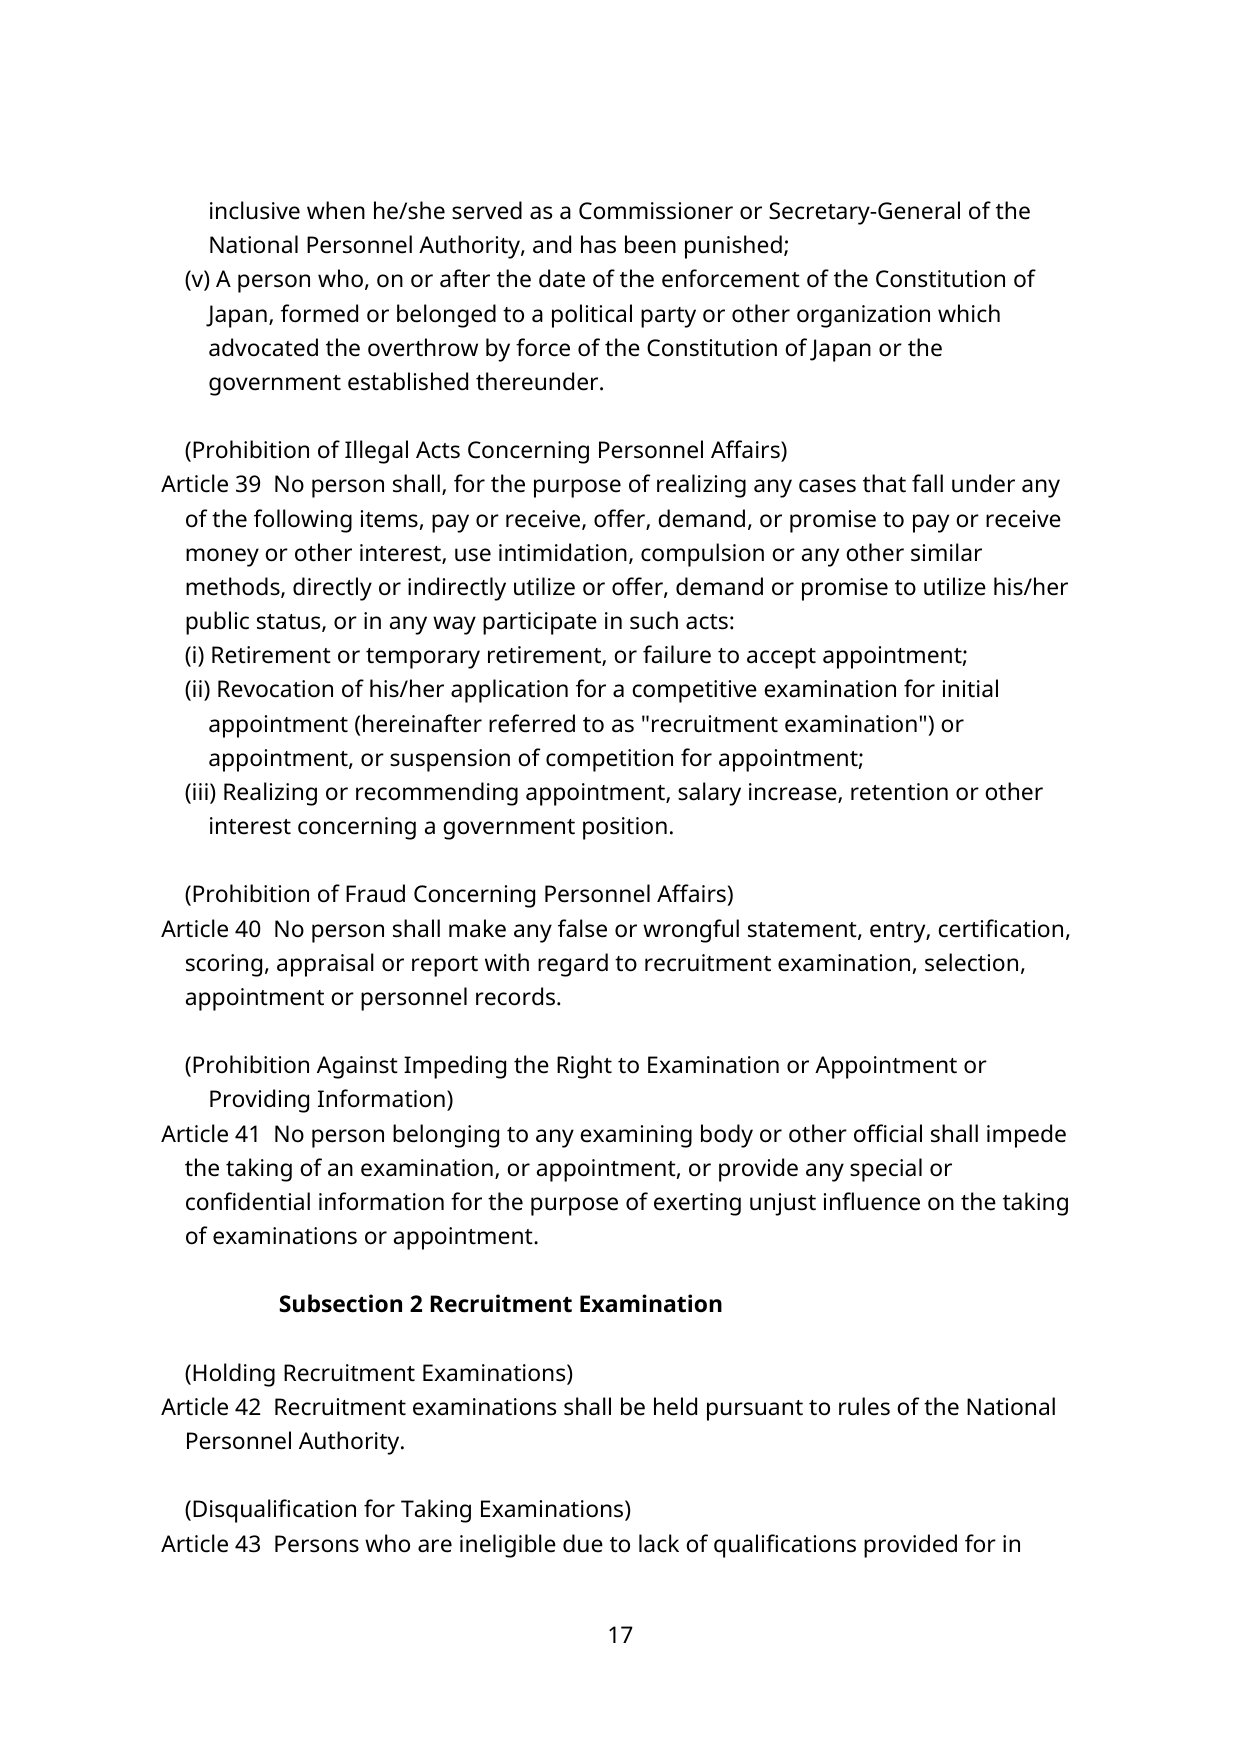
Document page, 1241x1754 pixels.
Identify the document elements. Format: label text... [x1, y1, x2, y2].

text Article 39 No person shall, for the purpose of realizing any cases that fall under any of the following items, pay or receive, offer, demand, or promise to pay or receive money or other interest, use intimidation, compulsion or any other similar methods, directly or indirectly utilize or offer, demand or promise to utilize his/her public status, or in any way participate in such acts: [161, 467, 1079, 638]
text (ii) Revocation of his/her application for a competitive examination for initial appointment (hereinafter referred to as "recruitment examination") or appointment, or suspension of competition for appointment; [184, 672, 1079, 774]
text (Prohibition of Illegal Acts Concerning Personnel Affairs) [184, 433, 1079, 467]
text Subsection 2 Recruitment Examination [276, 1287, 1079, 1321]
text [184, 194, 1079, 262]
text (Holding Recruitment Examinations) [184, 1355, 1079, 1389]
text (i) Retirement or temporary retirement, or failure to accept appointment; [184, 638, 1079, 672]
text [161, 1526, 1079, 1560]
text Article 42 Recruitment examinations shall be held pursuant to rules of the National Personnel Authority. [161, 1389, 1079, 1458]
text (iii) Realizing or recommending appointment, salary increase, retention or other interest concerning a government position. [184, 774, 1079, 843]
text Article 40 No person shall make any false or wrongful statement, entry, certification, scoring, appraisal or report with regard to recruitment examination, selection, appointment or personnel records. [161, 911, 1079, 1014]
text (Disqualification for Taking Examinations) [184, 1492, 1079, 1526]
text (Prohibition of Fraud Concerning Personnel Affairs) [184, 877, 1079, 911]
text Article 41 No person belonging to any examining body or other official shall impede the taking of an examination, or appointment, or provide any special or confidential information for the purpose of exerting unjust influence on the taking of examinations or appointment. [161, 1116, 1079, 1253]
text (Prohibition Against Impeding the Right to Examination or Appointment or Providing Information) [184, 1048, 1079, 1116]
text (v) A person who, on or after the date of the enforcement of the Constitution of Japan, formed or belonged to a political party or other organization which advocated the overthrow by force of the Constitution of Japan or the government established thereunder. [184, 262, 1079, 399]
